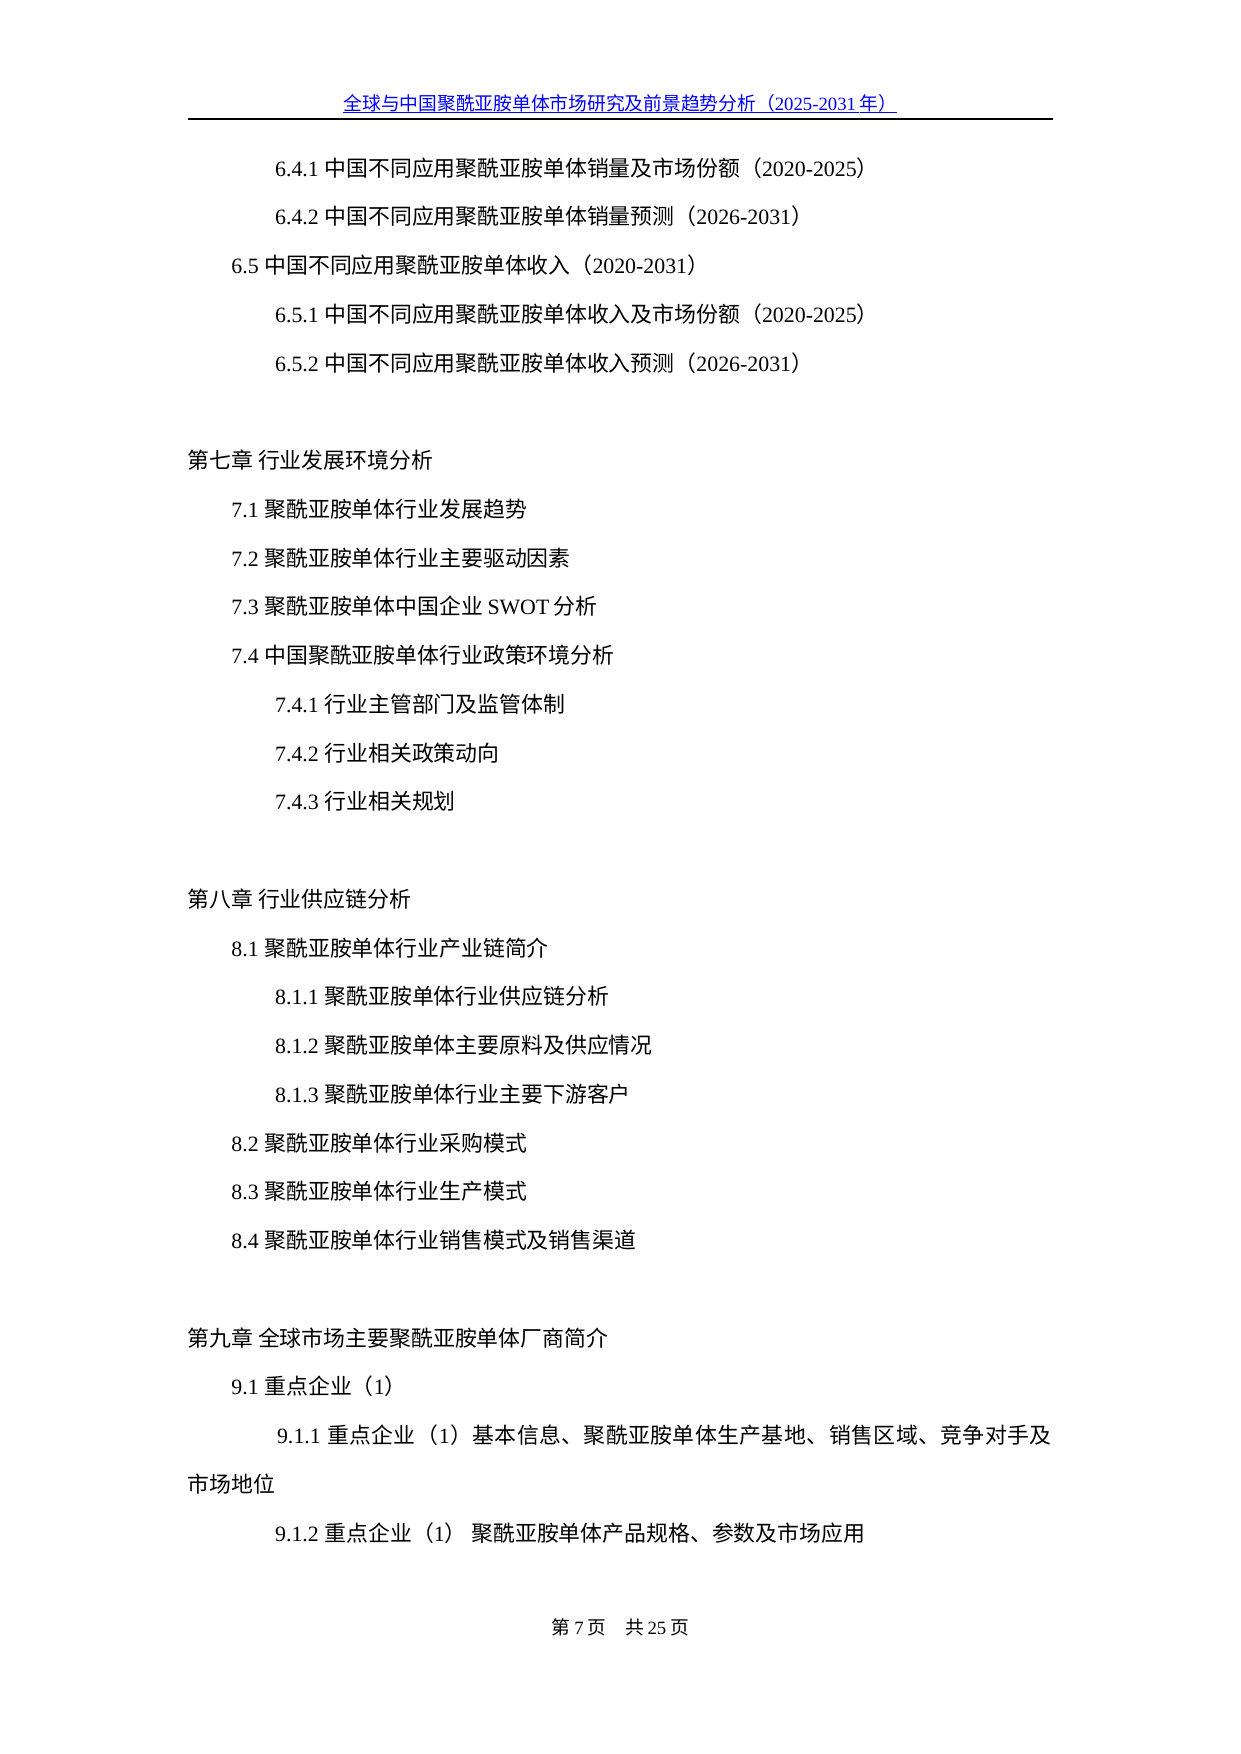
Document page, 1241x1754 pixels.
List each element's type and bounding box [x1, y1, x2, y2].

text [187, 150, 1053, 1548]
